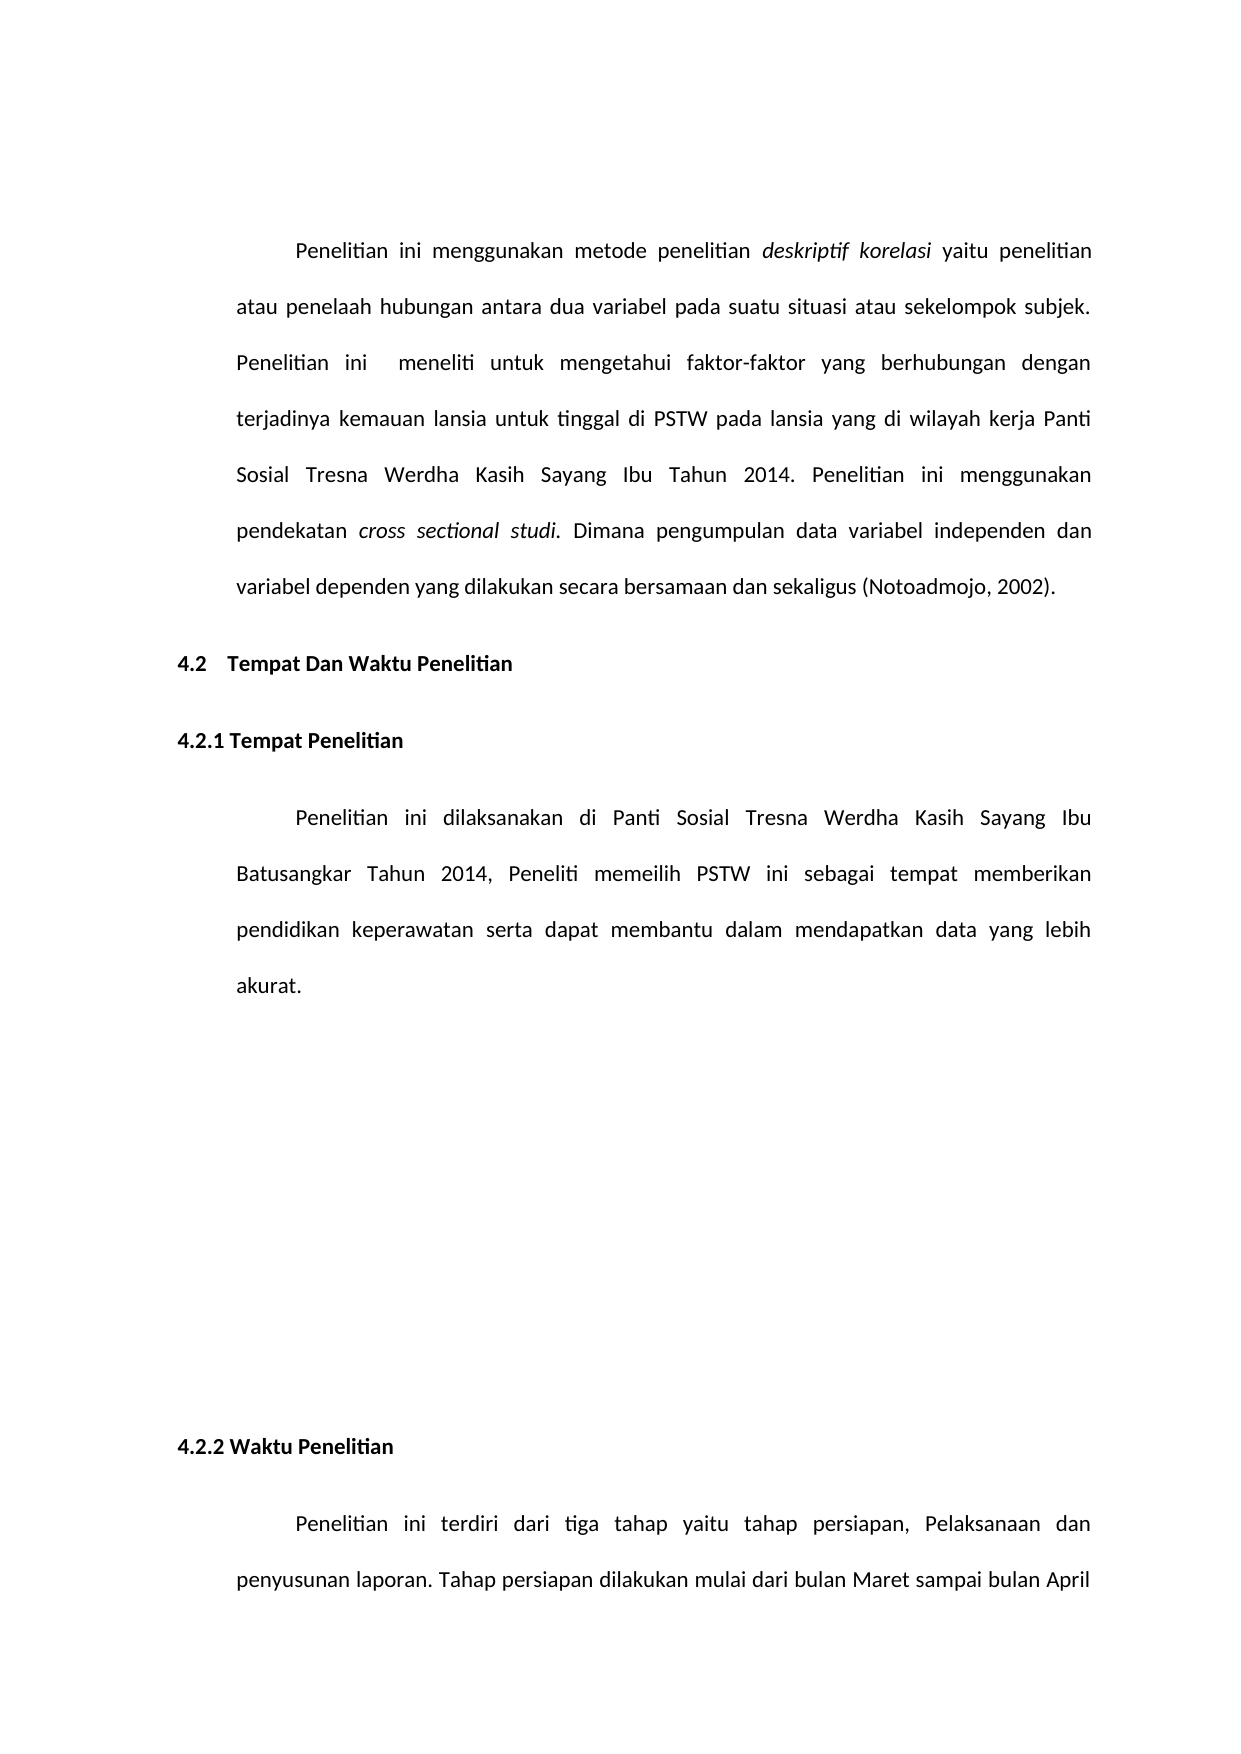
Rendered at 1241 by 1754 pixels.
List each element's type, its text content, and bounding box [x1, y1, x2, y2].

text 4.2.1 Tempat Penelitian [177, 726, 1092, 754]
text Penelitian ini menggunakan metode penelitian deskriptif korelasi yaitu penelitian atau penelaah hubungan antara dua variabel pada suatu situasi atau sekelompok subjek. Penelitian ini meneliti untuk mengetahui faktor-faktor yang berhubungan dengan terjadinya kemauan lansia untuk tinggal di PSTW pada lansia yang di wilayah kerja Panti Sosial Tresna Werdha Kasih Sayang Ibu Tahun 2014. Penelitian ini menggunakan pendekatan cross sectional studi. Dimana pengumpulan data variabel independen dan variabel dependen yang dilakukan secara bersamaan dan sekaligus (Notoadmojo, 2002). [177, 236, 1092, 601]
text 4.2.2 Waktu Penelitian [177, 1432, 1092, 1461]
text Penelitian ini dilaksanakan di Panti Sosial Tresna Werdha Kasih Sayang Ibu Batusangkar Tahun 2014, Peneliti memeilih PSTW ini sebagai tempat memberikan pendidikan keperawatan serta dapat membantu dalam mendapatkan data yang lebih akurat. [177, 803, 1092, 999]
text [177, 1509, 1092, 1593]
text 4.2 Tempat Dan Waktu Penelitian [177, 649, 1092, 677]
